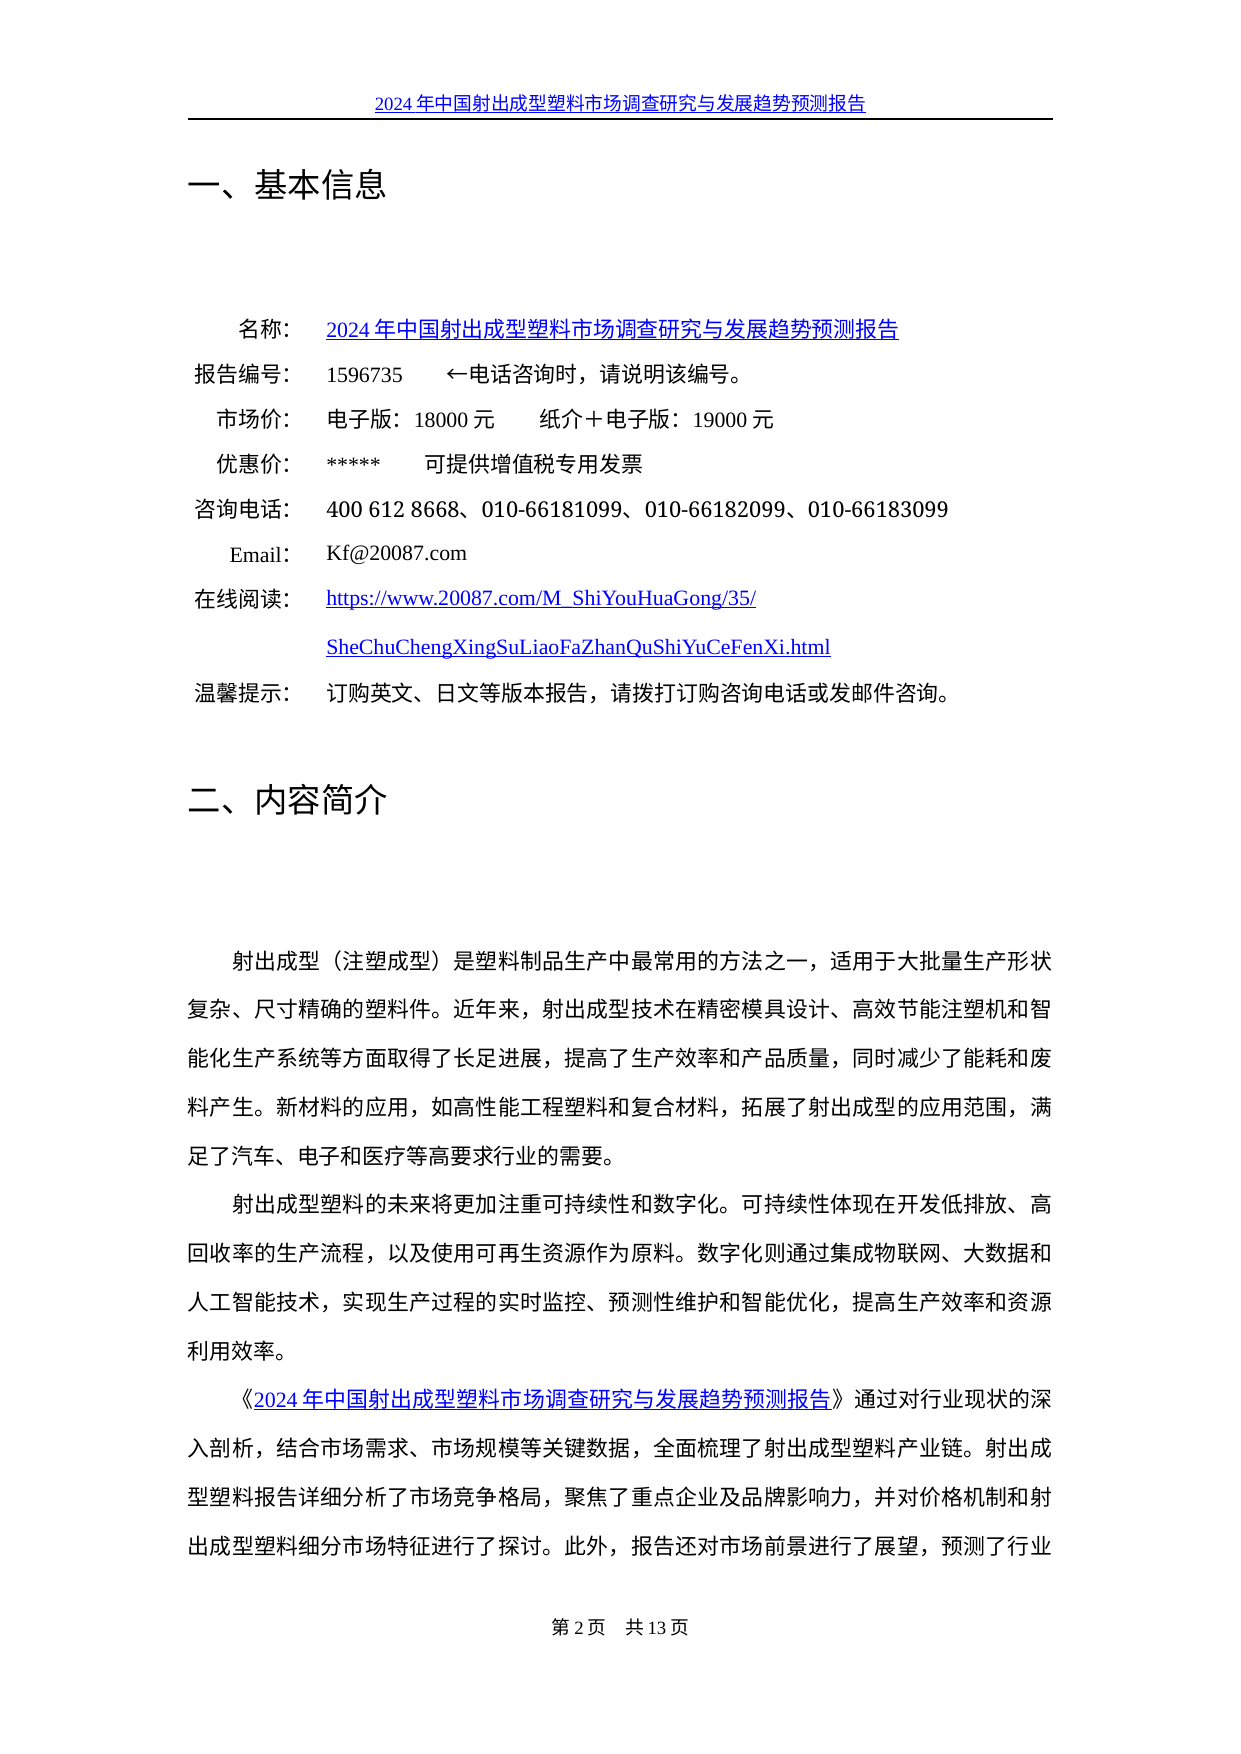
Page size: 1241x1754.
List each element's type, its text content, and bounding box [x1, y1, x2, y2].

table_cell 电子版：18000 元 纸介＋电子版：19000 元 [315, 402, 1073, 447]
title 一、基本信息 [187, 150, 1053, 215]
table_cell 订购英文、日文等版本报告，请拨打订购咨询电话或发邮件咨询。 [315, 675, 1073, 720]
table_cell Kf@20087.com [315, 537, 1073, 582]
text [187, 943, 1053, 1561]
table_cell 400 612 8668、010-66181099、010-66182099、010-66183099 [315, 492, 1073, 537]
table_cell [315, 582, 1073, 675]
table_header 2024年中国射出成型塑料市场调查研究与发展趋势预测报告 [315, 312, 1073, 357]
table_header 名称： [167, 312, 315, 357]
table_cell ***** 可提供增值税专用发票 [315, 447, 1073, 492]
table_cell 温馨提示： [167, 675, 315, 720]
table_cell 优惠价： [167, 447, 315, 492]
table_cell 市场价： [167, 402, 315, 447]
title 二、内容简介 [187, 766, 1053, 831]
table_cell Email： [167, 537, 315, 582]
table_cell 1596735 ←电话咨询时，请说明该编号。 [315, 357, 1073, 402]
table_cell 咨询电话： [167, 492, 315, 537]
table_cell 报告编号： [167, 357, 315, 402]
table_cell 在线阅读： [167, 582, 315, 675]
